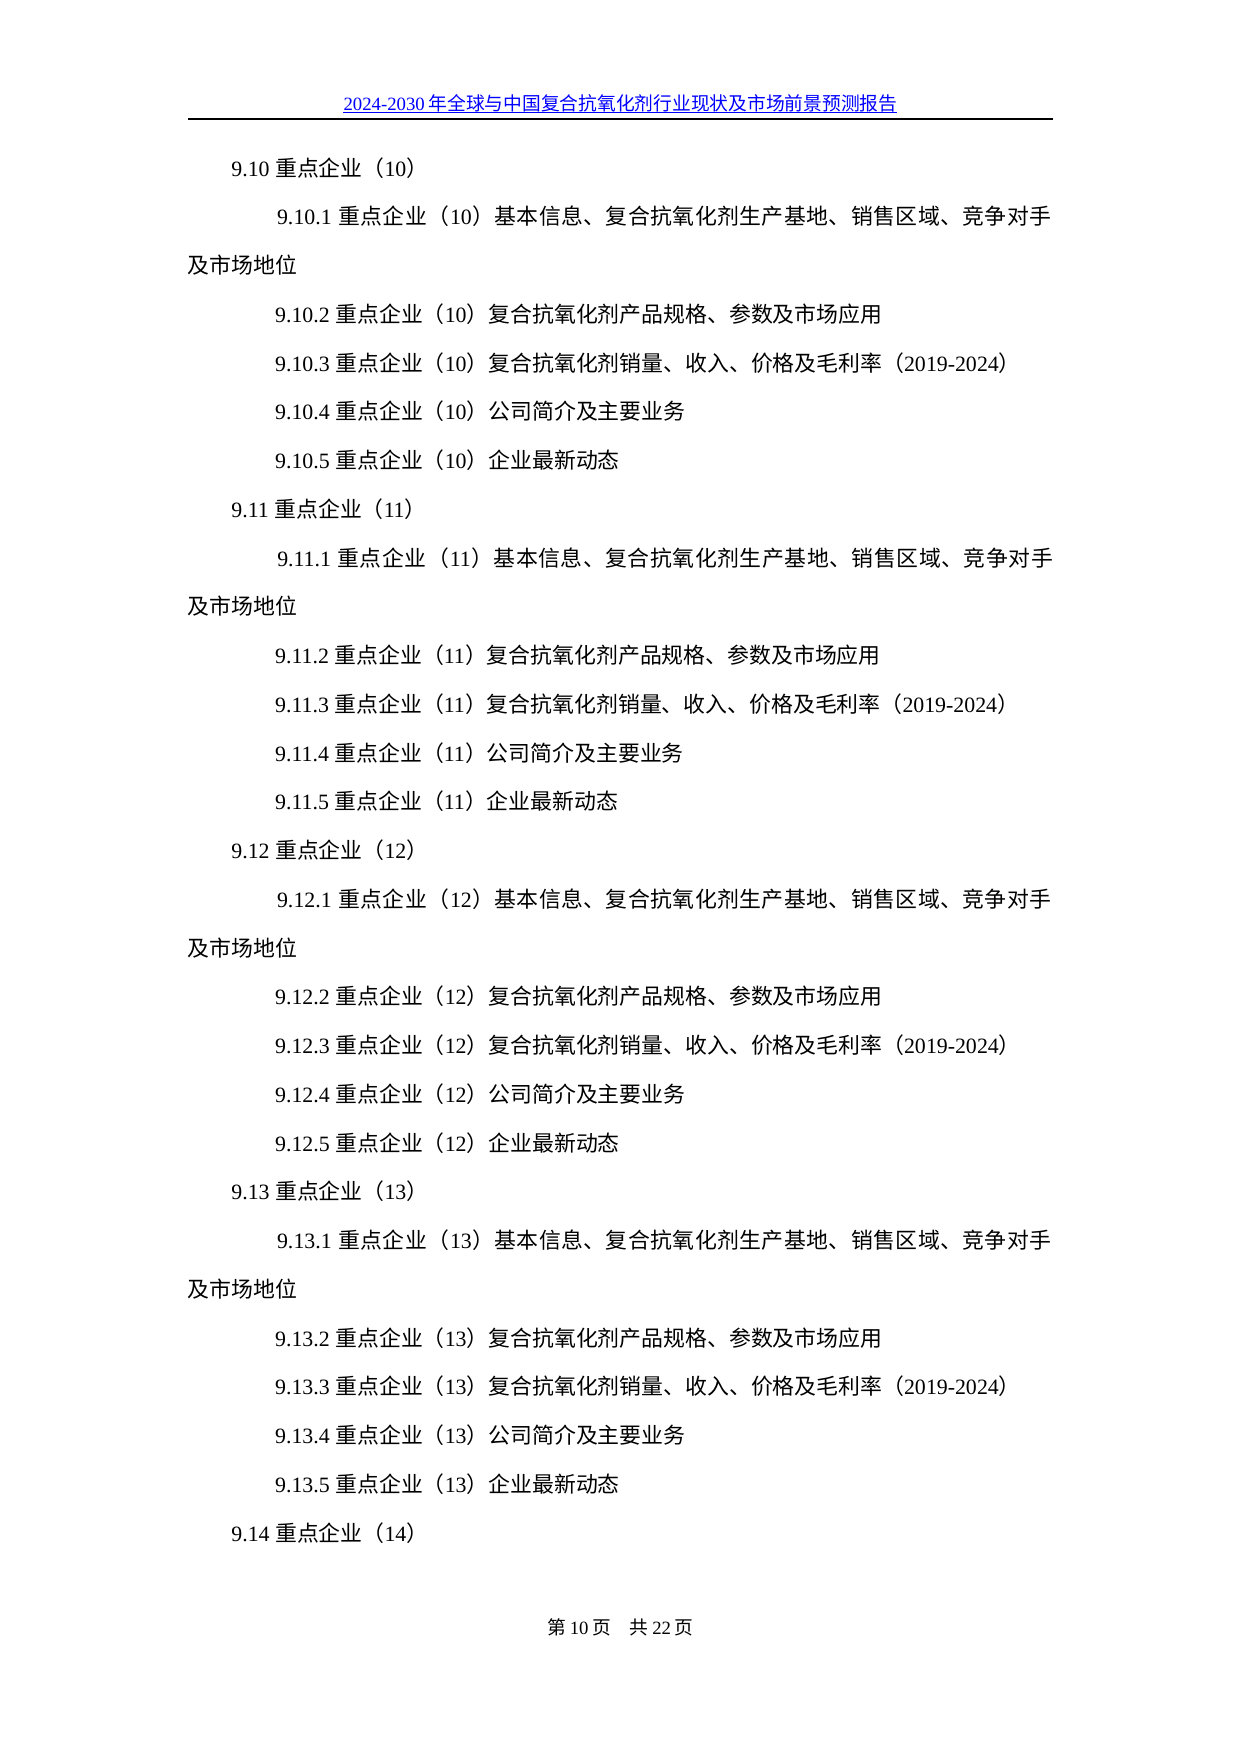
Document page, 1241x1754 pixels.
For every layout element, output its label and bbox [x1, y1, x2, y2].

text [187, 150, 1053, 1548]
